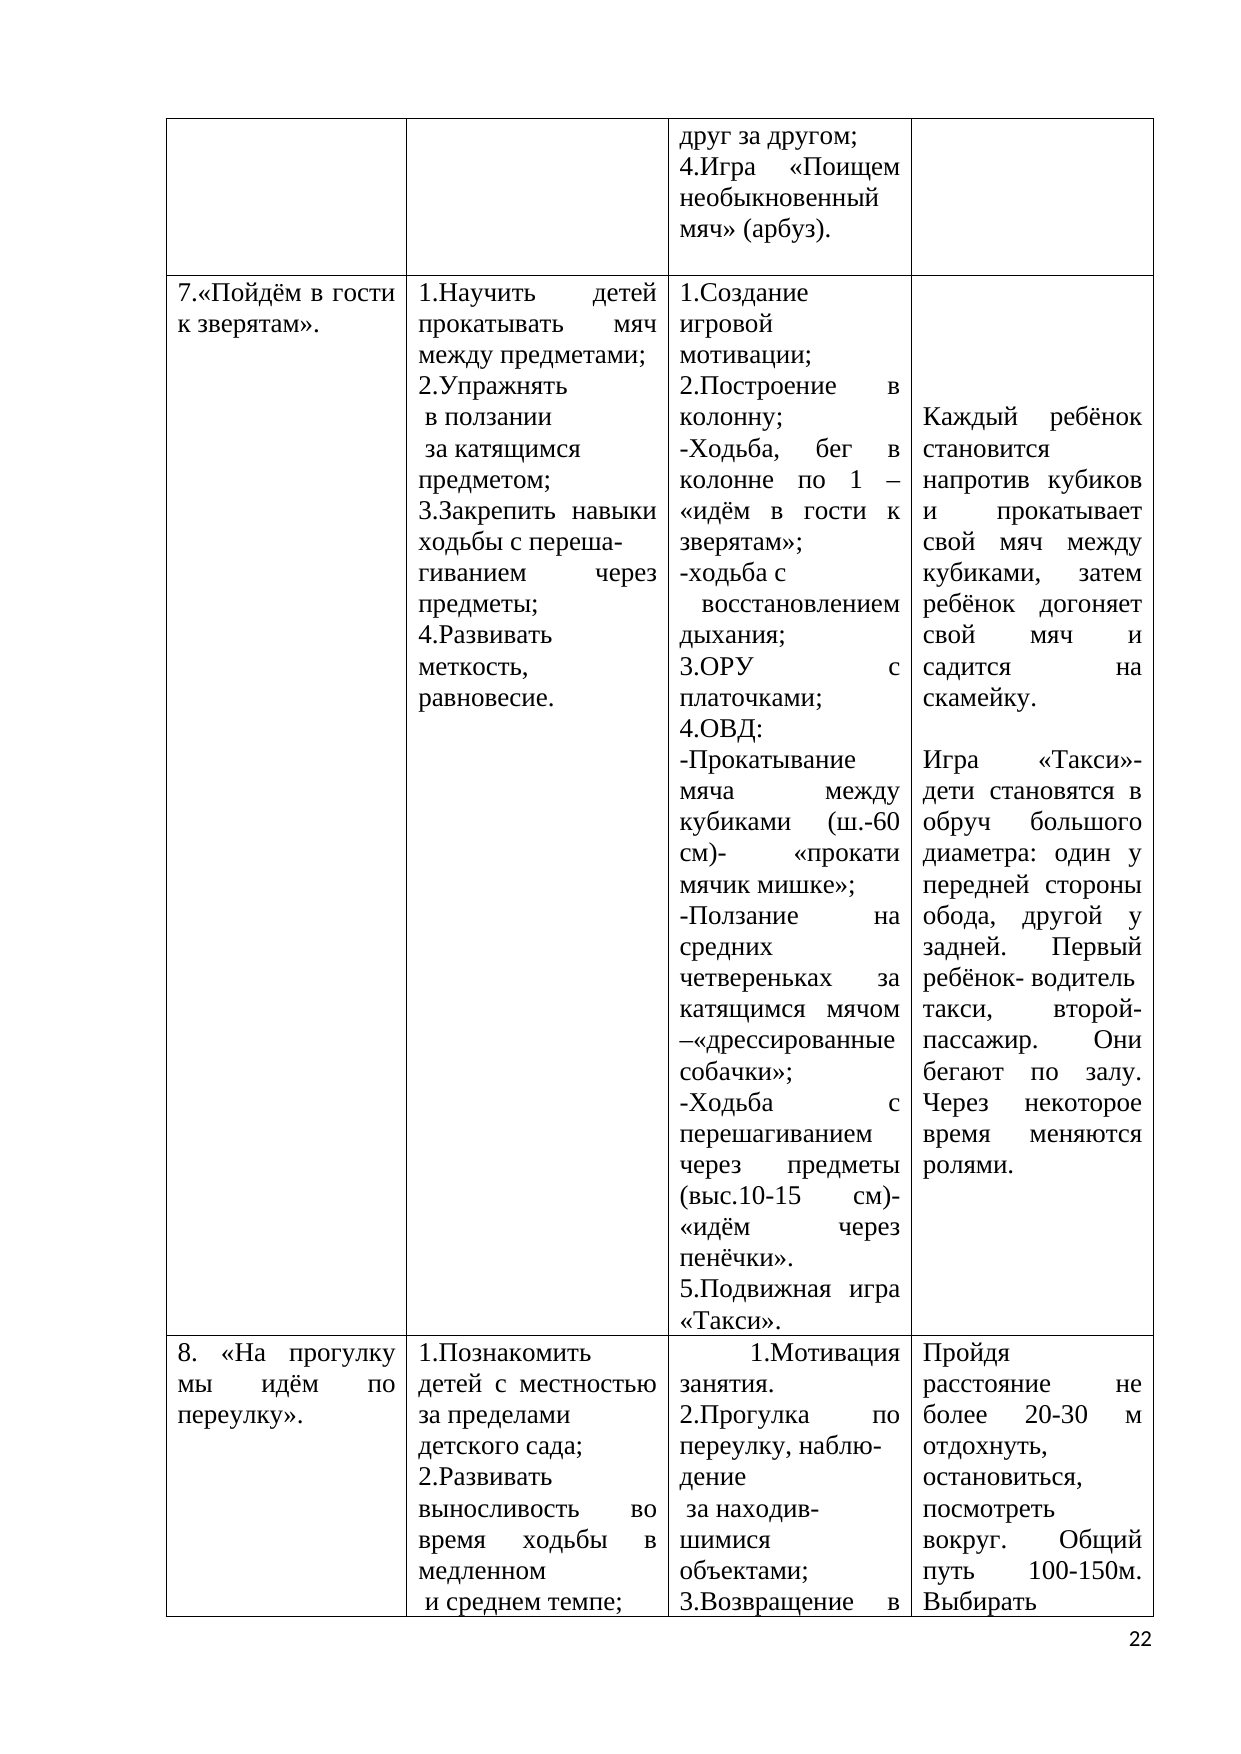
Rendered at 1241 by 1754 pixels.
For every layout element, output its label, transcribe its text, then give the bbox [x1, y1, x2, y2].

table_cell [407, 1336, 668, 1616]
table_cell 1.Научить детей прокатывать мяч между предметами; 2.Упражнять в ползании за катящимся предметом; 3.Закрепить навыки ходьбы с переша- гиванием через предметы; 4.Развивать меткость, равновесие. [407, 276, 668, 1335]
table_cell Каждый ребёнок становится напротив кубиков и прокатывает свой мяч между кубиками, затем ребёнок догоняет свой мяч и садится на скамейку. Игра «Такси»- дети становятся в обруч большого диаметра: один у передней стороны обода, другой у задней. Первый ребёнок- водитель такси, второй-пассажир. Они бегают по залу. Через некоторое время меняются ролями. [912, 276, 1153, 1335]
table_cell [912, 119, 1153, 275]
table_cell 7.«Пойдём в гости к зверятам». [167, 276, 406, 1335]
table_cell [167, 1336, 406, 1616]
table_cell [167, 119, 406, 275]
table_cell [669, 119, 911, 275]
table_cell 1.Создание игровой мотивации; 2.Построение в колонну; -Ходьба, бег в колонне по 1 – «идём в гости к зверятам»; -ходьба с восстановлением дыхания; 3.ОРУ с платочками; 4.ОВД: -Прокатывание мяча между кубиками (ш.-60 см)- «прокати мячик мишке»; -Ползание на средних четвереньках за катящимся мячом –«дрессированные собачки»; -Ходьба с перешагиванием через предметы (выс.10-15 см)- «идём через пенёчки». 5.Подвижная игра «Такси». [669, 276, 911, 1335]
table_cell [407, 119, 668, 275]
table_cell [669, 1336, 911, 1616]
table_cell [912, 1336, 1153, 1616]
